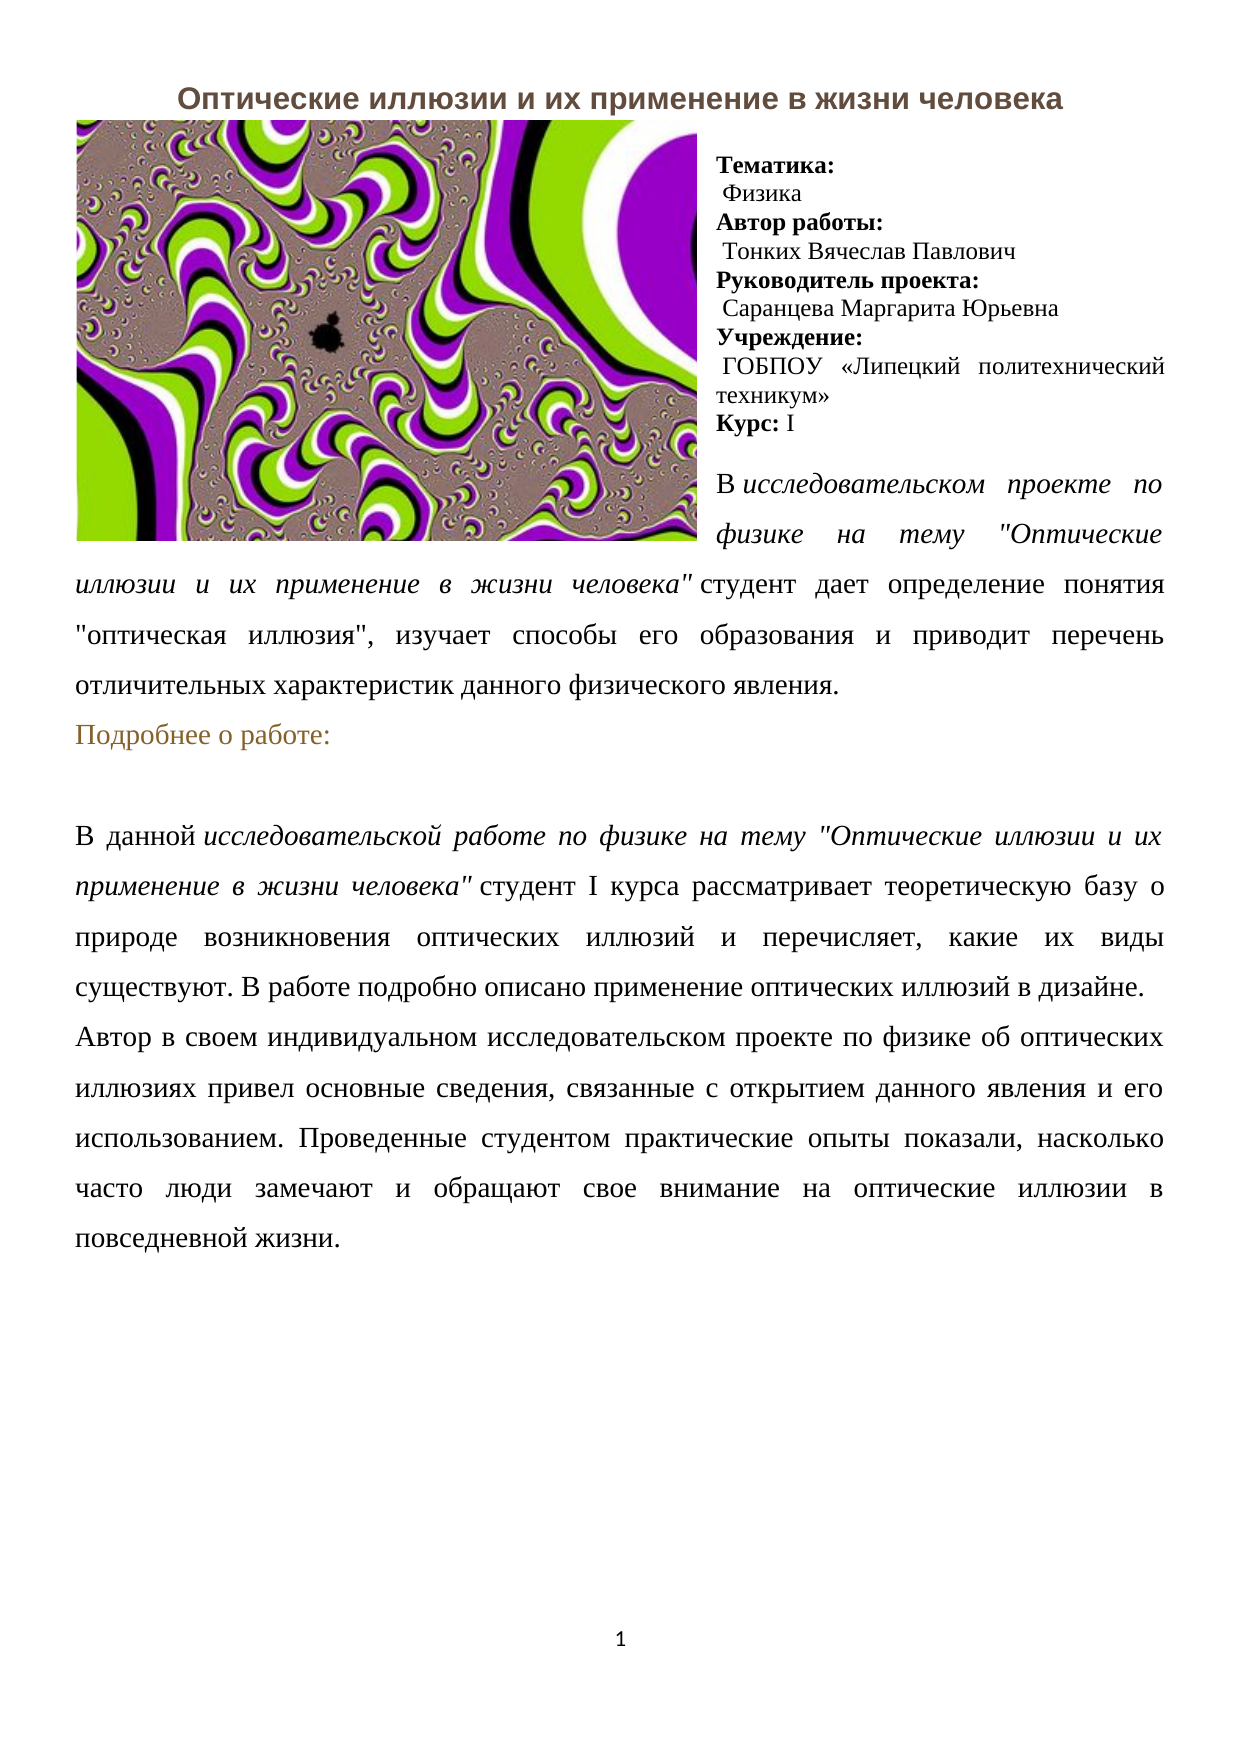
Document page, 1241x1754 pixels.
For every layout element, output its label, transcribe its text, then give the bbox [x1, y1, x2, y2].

text ГОБПОУ «Липецкий политехнический техникум» [697, 351, 1165, 408]
text Саранцева Маргарита Юрьевна [697, 293, 1165, 322]
text Руководитель проекта: [697, 265, 1165, 293]
picture [75, 120, 697, 540]
text Автор в своем индивидуальном исследовательском проекте по физике об оптических иллюзиях привел основные сведения, связанные с открытием данного явления и его использованием. Проведенные студентом практические опыты показали, насколько часто люди замечают и обращают свое внимание на оптические иллюзии в повседневной жизни. [75, 1019, 1165, 1254]
text Физика [697, 178, 1165, 207]
text Курс: I [697, 408, 1165, 437]
text Учреждение: [697, 322, 1165, 351]
text Подробнее о работе: [75, 717, 1165, 751]
text В исследовательском проекте по физике на тему "Оптические иллюзии и их применение в жизни человека" студент дает определение понятия "оптическая иллюзия", изучает способы его образования и приводит перечень отличительных характеристик данного физического явления. [75, 466, 1165, 701]
text Тонких Вячеслав Павлович [697, 236, 1165, 265]
text Тематика: [697, 150, 1165, 178]
text Оптические иллюзии и их применение в жизни человека [75, 80, 1165, 116]
text В данной исследовательской работе по физике на тему "Оптические иллюзии и их применение в жизни человека" студент I курса рассматривает теоретическую базу о природе возникновения оптических иллюзий и перечисляет, какие их виды существуют. В работе подробно описано применение оптических иллюзий в дизайне. [75, 768, 1165, 1003]
text Автор работы: [697, 207, 1165, 236]
